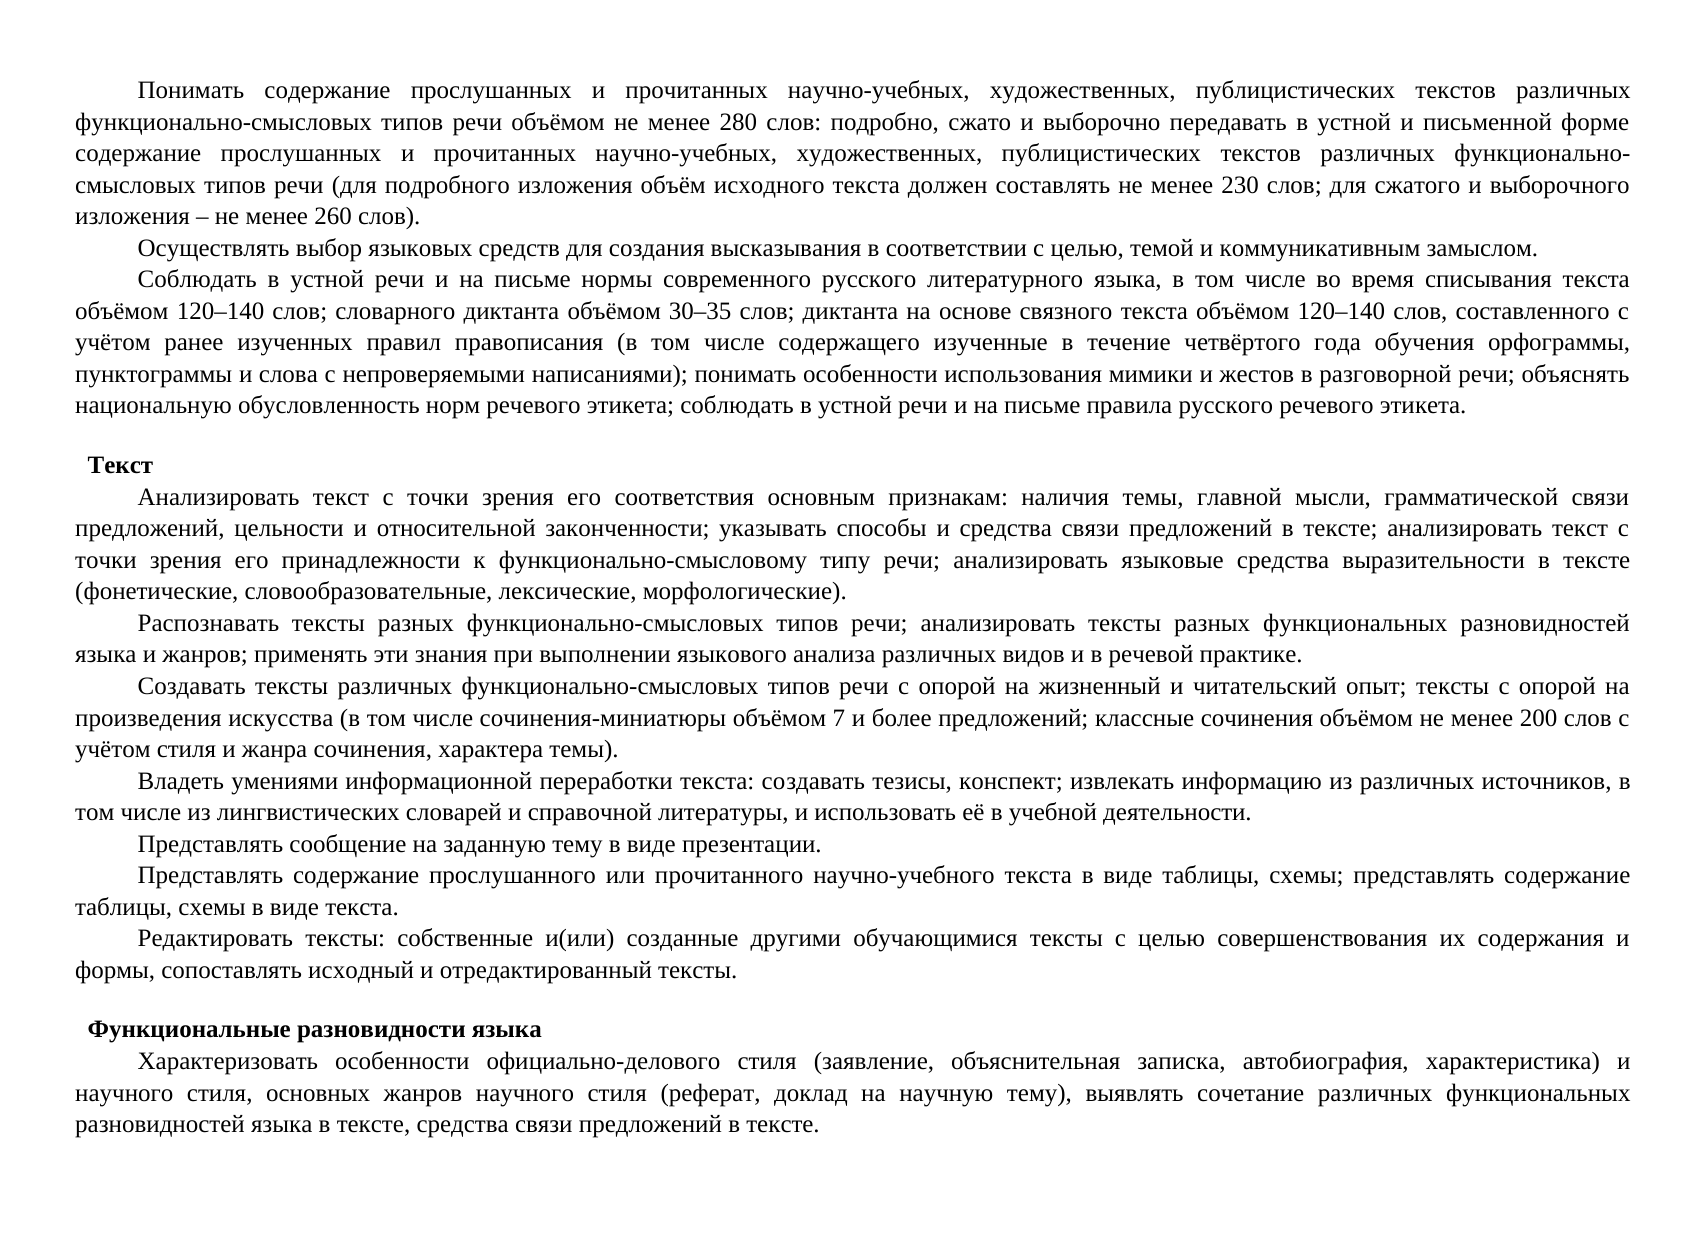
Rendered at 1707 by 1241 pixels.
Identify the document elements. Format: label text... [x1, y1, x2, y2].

text Владеть умениями информационной переработки текста: со­здавать тезисы, конспект; извлекать информацию из различных источников, в том числе из лингвистических словарей и справочной литературы, и использовать её в учебной деятельности. [75, 766, 1632, 826]
text Редактировать тексты: собственные и(или) созданные другими обучающимися тексты с целью совершенствования их содержания и формы, сопоставлять исходный и отредактированный тексты. [75, 923, 1632, 984]
text Функциональные разновидности языка [87, 1014, 1632, 1043]
text Создавать тексты различных функционально-смысловых типов речи с опорой на жизненный и читательский опыт; тексты с опорой на произведения искусства (в том числе сочинения-миниатюры объёмом 7 и более предложений; классные сочинения объёмом не менее 200 слов с учётом стиля и жанра сочинения, характера темы). [75, 671, 1632, 763]
text Соблюдать в устной речи и на письме нормы современного русского литературного языка, в том числе во время списывания текста объёмом 120–140 слов; словарного диктанта объёмом 30–35 слов; диктанта на основе связного текста объёмом 120–140 слов, составленного с учётом ранее изученных правил правописания (в том числе содержащего изученные в течение четвёртого года обучения орфограммы, пунктограммы и слова с непроверяемыми написаниями); понимать особенности использования мимики и жестов в разговорной речи; объяснять национальную обусловленность норм речевого этикета; соблюдать в устной речи и на письме правила русского речевого этикета. [75, 264, 1632, 419]
text Представлять содержание прослушанного или прочитанного научно-учебного текста в виде таблицы, схемы; представлять содержание таблицы, схемы в виде текста. [75, 860, 1632, 921]
text Характеризовать особенности официально-делового стиля (заявление, объяснительная записка, автобиография, характеристика) и научного стиля, основных жанров научного стиля (реферат, доклад на научную тему), выявлять сочетание различных функциональных разновидностей языка в тексте, средства связи предложений в тексте. [75, 1046, 1632, 1138]
text Понимать содержание прослушанных и прочитанных научно-учебных, художественных, публицистических текстов различных функционально-смысловых типов речи объёмом не менее 280 слов: подробно, сжато и выборочно передавать в устной и письменной форме содержание прослушанных и прочитанных научно-учебных, художественных, публицистических текстов различных функционально-смысловых типов речи (для подробного изложения объём исходного текста должен составлять не менее 230 слов; для сжатого и выборочного изложения – не менее 260 слов). [75, 75, 1632, 230]
text Осуществлять выбор языковых средств для создания высказывания в соответствии с целью, темой и коммуникативным замыслом. [75, 233, 1632, 262]
text Анализировать текст с точки зрения его соответствия основным признакам: наличия темы, главной мысли, грамматической связи предложений, цельности и относительной законченности; указывать способы и средства связи предложений в тексте; анализировать текст с точки зрения его принадлежности к функционально-смысловому типу речи; анализировать языковые средства выразительности в тексте (фонетические, словообразовательные, лексические, морфологические). [75, 482, 1632, 605]
text Текст [87, 450, 1632, 479]
text Распознавать тексты разных функционально-смысловых типов речи; анализировать тексты разных функциональных разновидностей языка и жанров; применять эти знания при выполнении языкового анализа различных видов и в речевой практике. [75, 608, 1632, 668]
text Представлять сообщение на заданную тему в виде презентации. [75, 829, 1632, 858]
